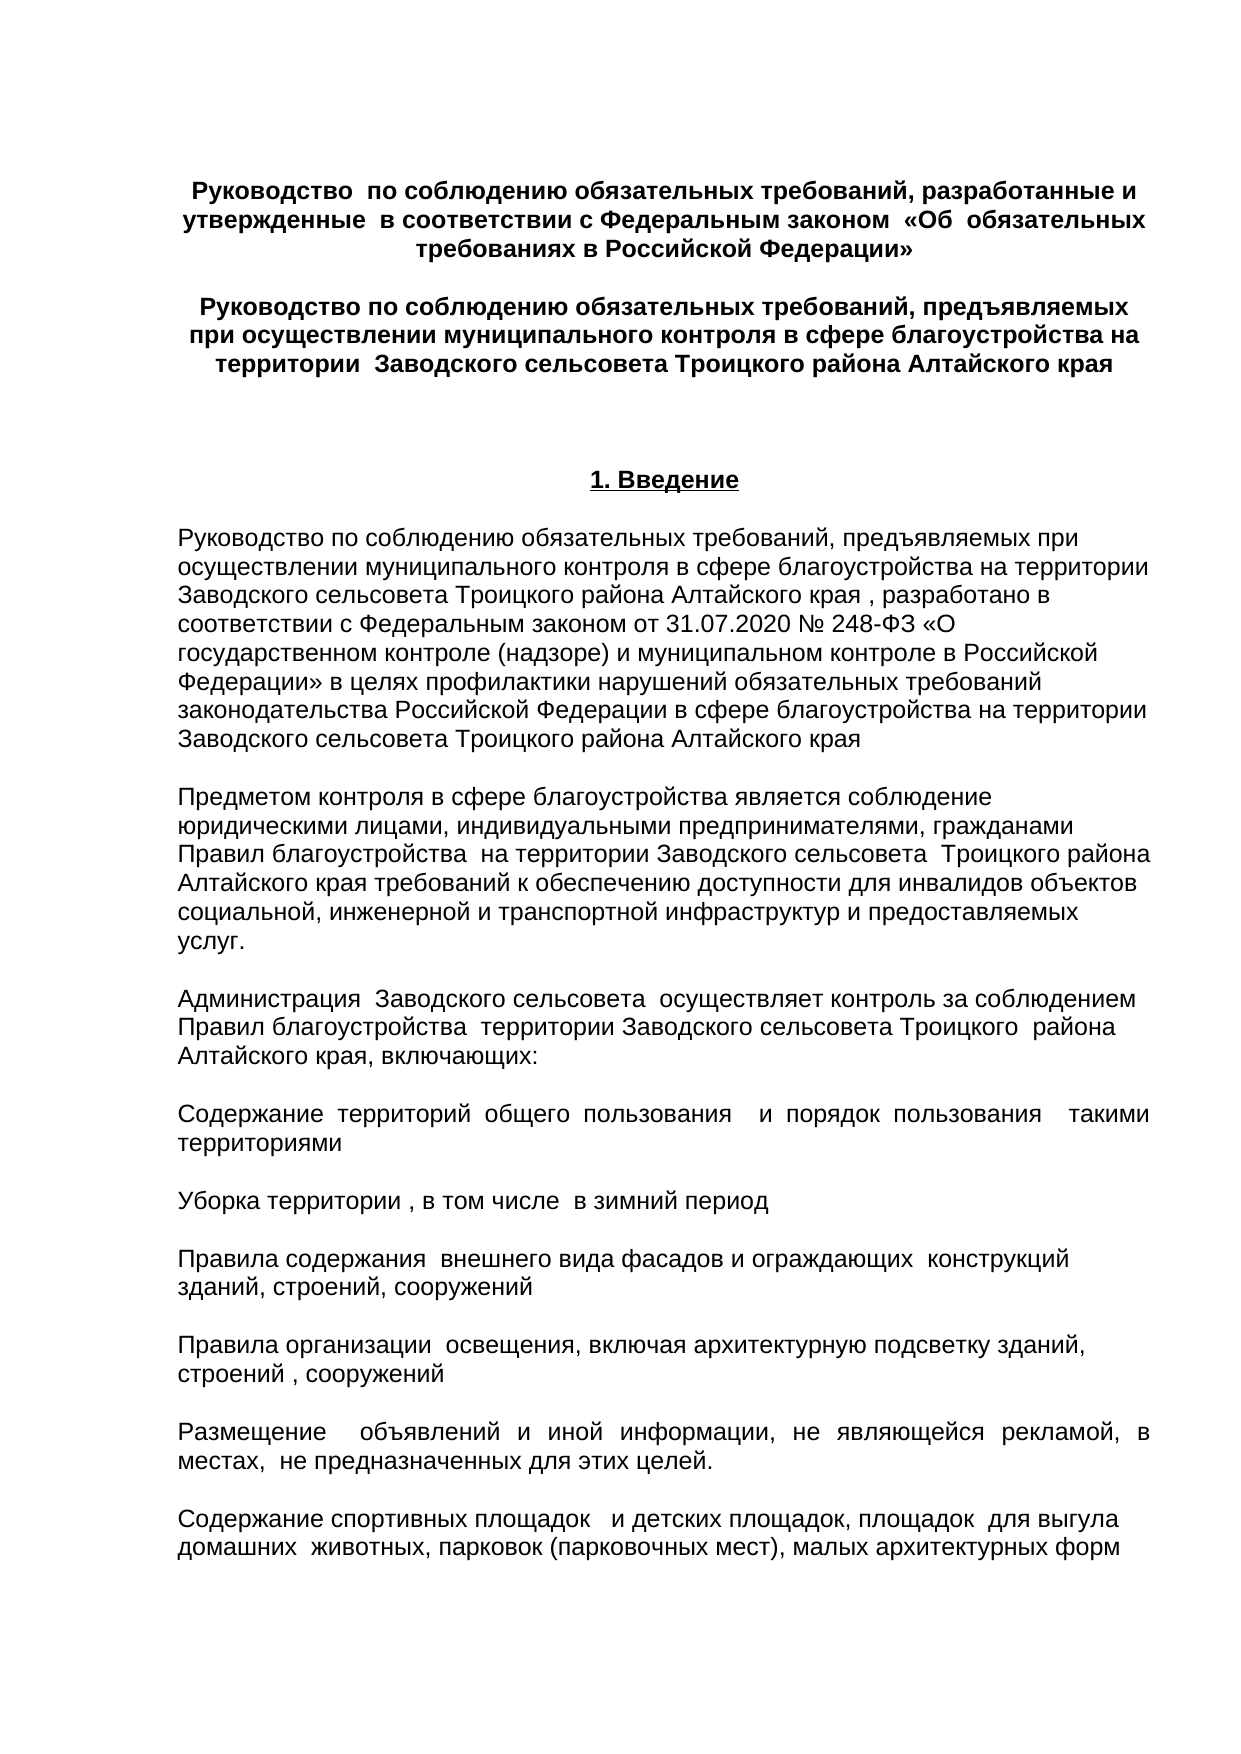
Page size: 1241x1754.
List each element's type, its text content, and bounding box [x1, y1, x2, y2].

text Содержание спортивных площадок и детских площадок, площадок для выгула домашних животных, парковок (парковочных мест), малых архитектурных форм [177, 1503, 1152, 1561]
text Руководство по соблюдению обязательных требований, предъявляемых при осуществлении муниципального контроля в сфере благоустройства на территории Заводского сельсовета Троицкого района Алтайского края [177, 291, 1152, 378]
text Предметом контроля в сфере благоустройства является соблюдение юридическими лицами, индивидуальными предпринимателями, гражданами Правил благоустройства на территории Заводского сельсовета Троицкого района Алтайского края требований к обеспечению доступности для инвалидов объектов социальной, инженерной и транспортной инфраструктур и предоставляемых услуг. [177, 782, 1152, 954]
text Содержание территорий общего пользования и порядок пользования такими территориями [177, 1099, 1152, 1156]
text 1. Введение [177, 465, 1152, 493]
text Администрация Заводского сельсовета осуществляет контроль за соблюдением Правил благоустройства территории Заводского сельсовета Троицкого района Алтайского края, включающих: [177, 983, 1152, 1070]
text Правила организации освещения, включая архитектурную подсветку зданий, строений , сооружений [177, 1330, 1152, 1388]
text Руководство по соблюдению обязательных требований, разработанные и утвержденные в соответствии с Федеральным законом «Об обязательных требованиях в Российской Федерации» [177, 176, 1152, 262]
text Размещение объявлений и иной информации, не являющейся рекламой, в местах, не предназначенных для этих целей. [177, 1417, 1152, 1474]
text Уборка территории , в том числе в зимний период [177, 1186, 1152, 1214]
text Правила содержания внешнего вида фасадов и ограждающих конструкций зданий, строений, сооружений [177, 1243, 1152, 1301]
text Руководство по соблюдению обязательных требований, предъявляемых при осуществлении муниципального контроля в сфере благоустройства на территории Заводского сельсовета Троицкого района Алтайского края , разработано в соответствии с Федеральным законом от 31.07.2020 № 248-ФЗ «О государственном контроле (надзоре) и муниципальном контроле в Российской Федерации» в целях профилактики нарушений обязательных требований законодательства Российской Федерации в сфере благоустройства на территории Заводского сельсовета Троицкого района Алтайского края [177, 523, 1152, 753]
